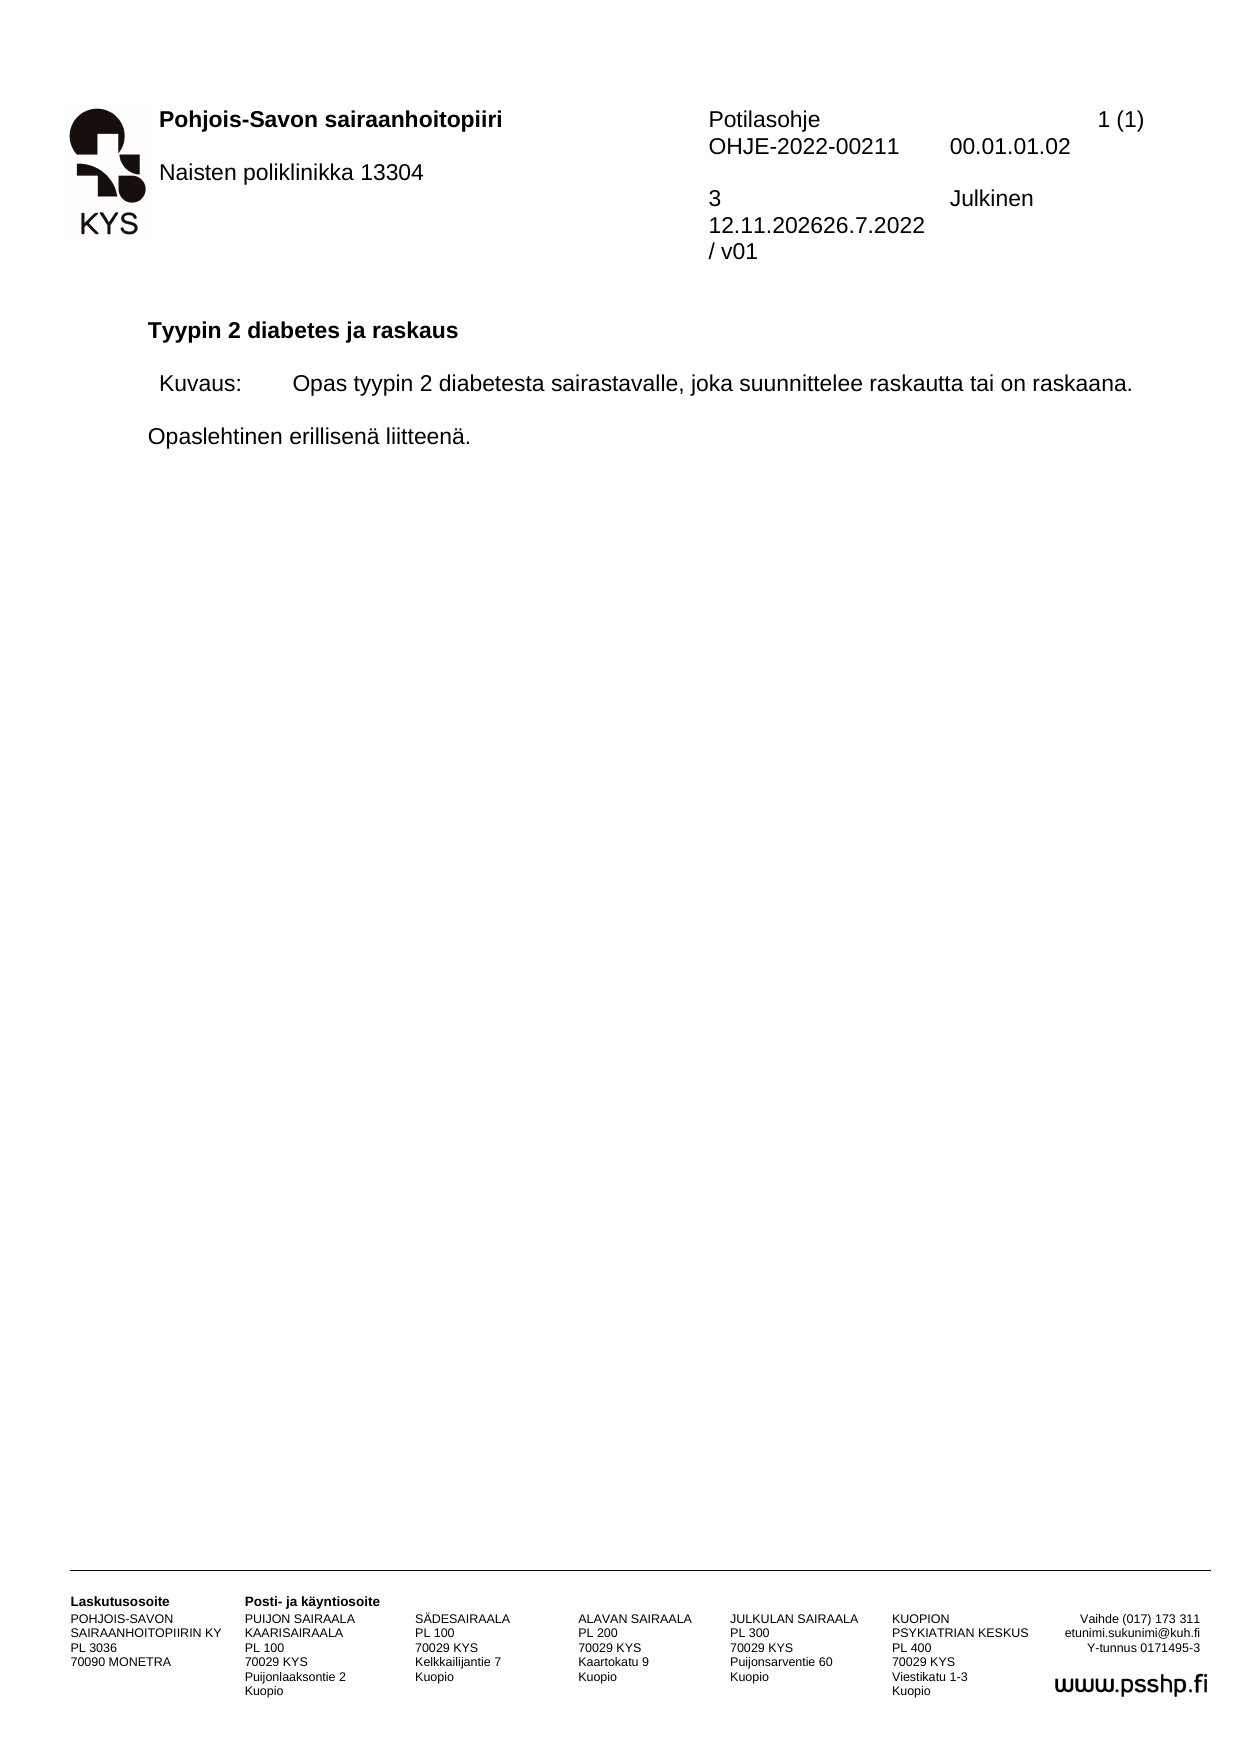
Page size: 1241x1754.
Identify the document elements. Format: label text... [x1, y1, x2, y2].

text Opaslehtinen erillisenä liitteenä. [148, 423, 1181, 449]
table_header [281, 370, 1178, 396]
picture [1052, 1668, 1209, 1698]
table_header Kuvaus: [148, 370, 281, 396]
picture [66, 106, 150, 237]
